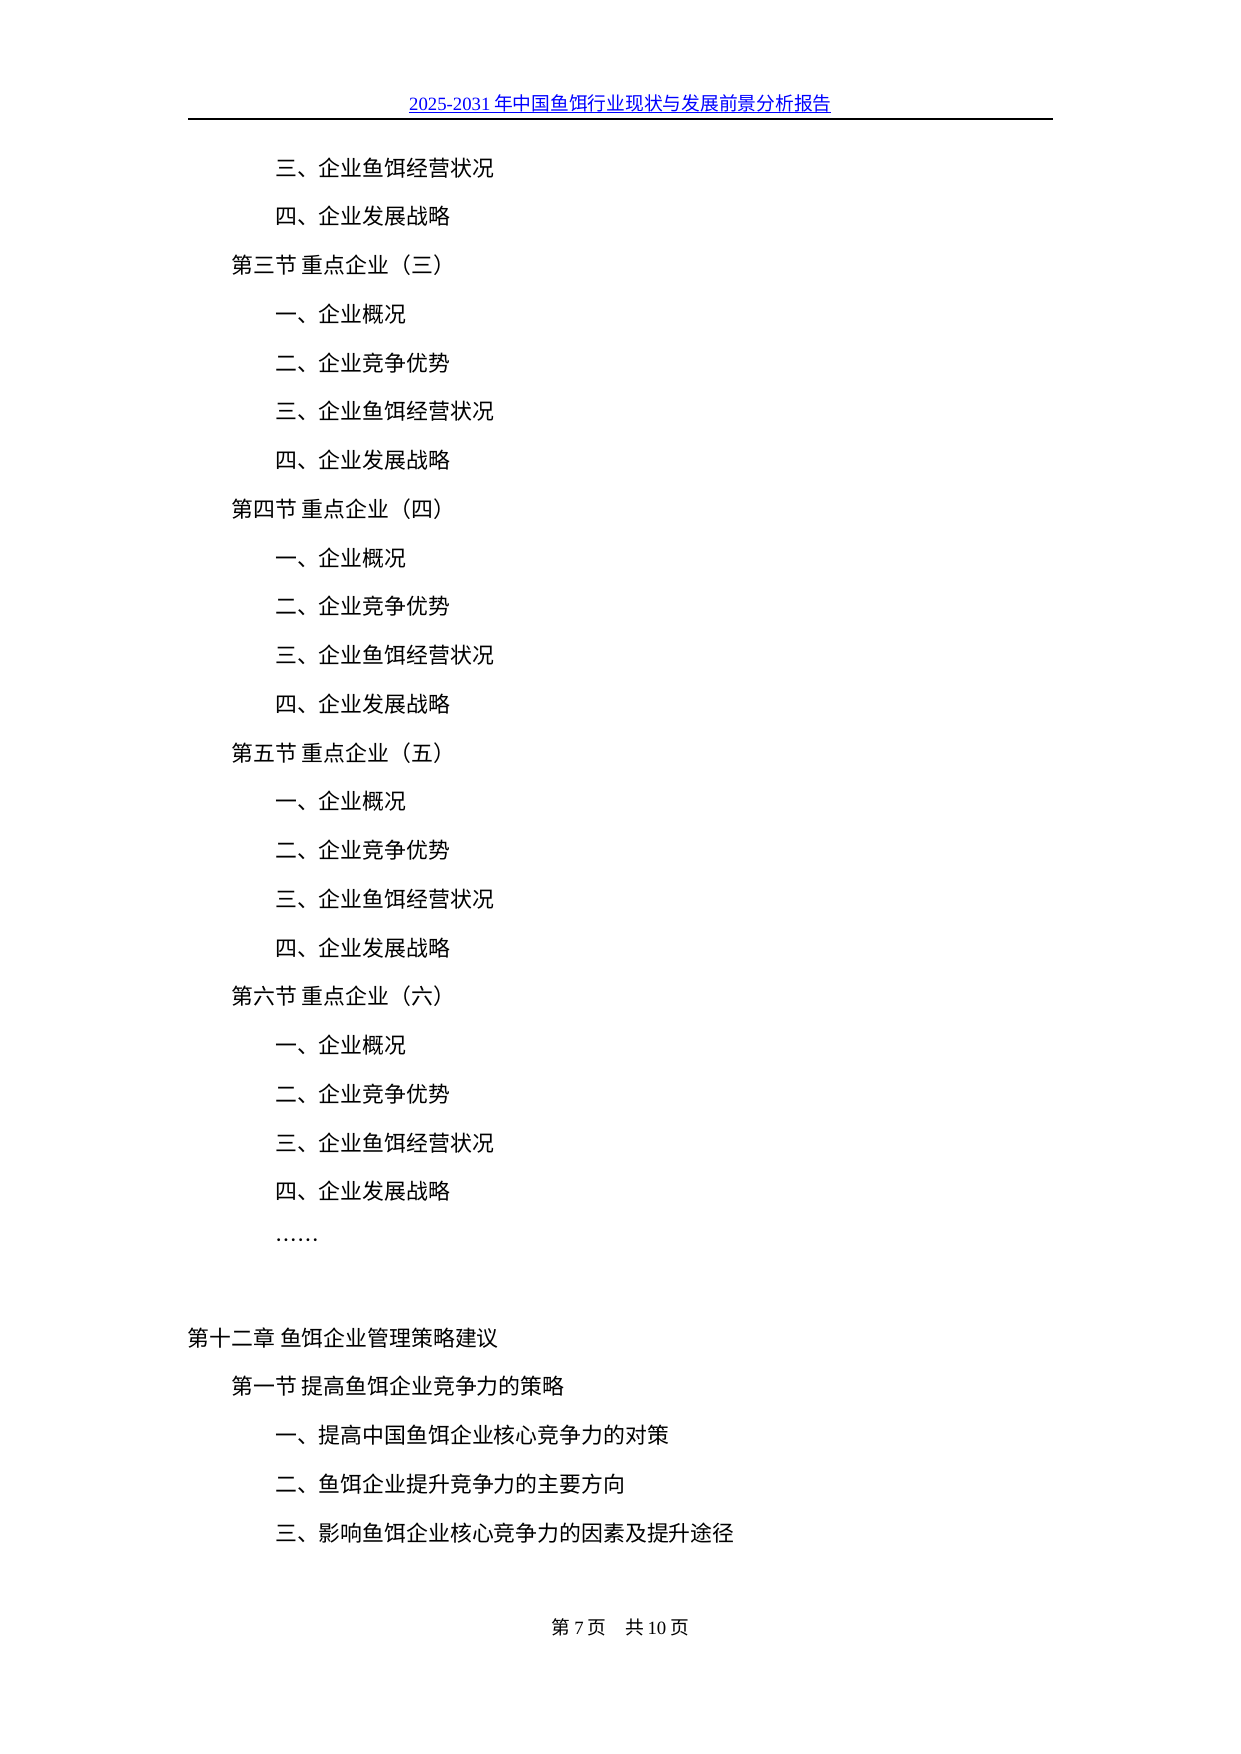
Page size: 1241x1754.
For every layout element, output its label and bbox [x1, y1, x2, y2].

text [187, 150, 1053, 1548]
